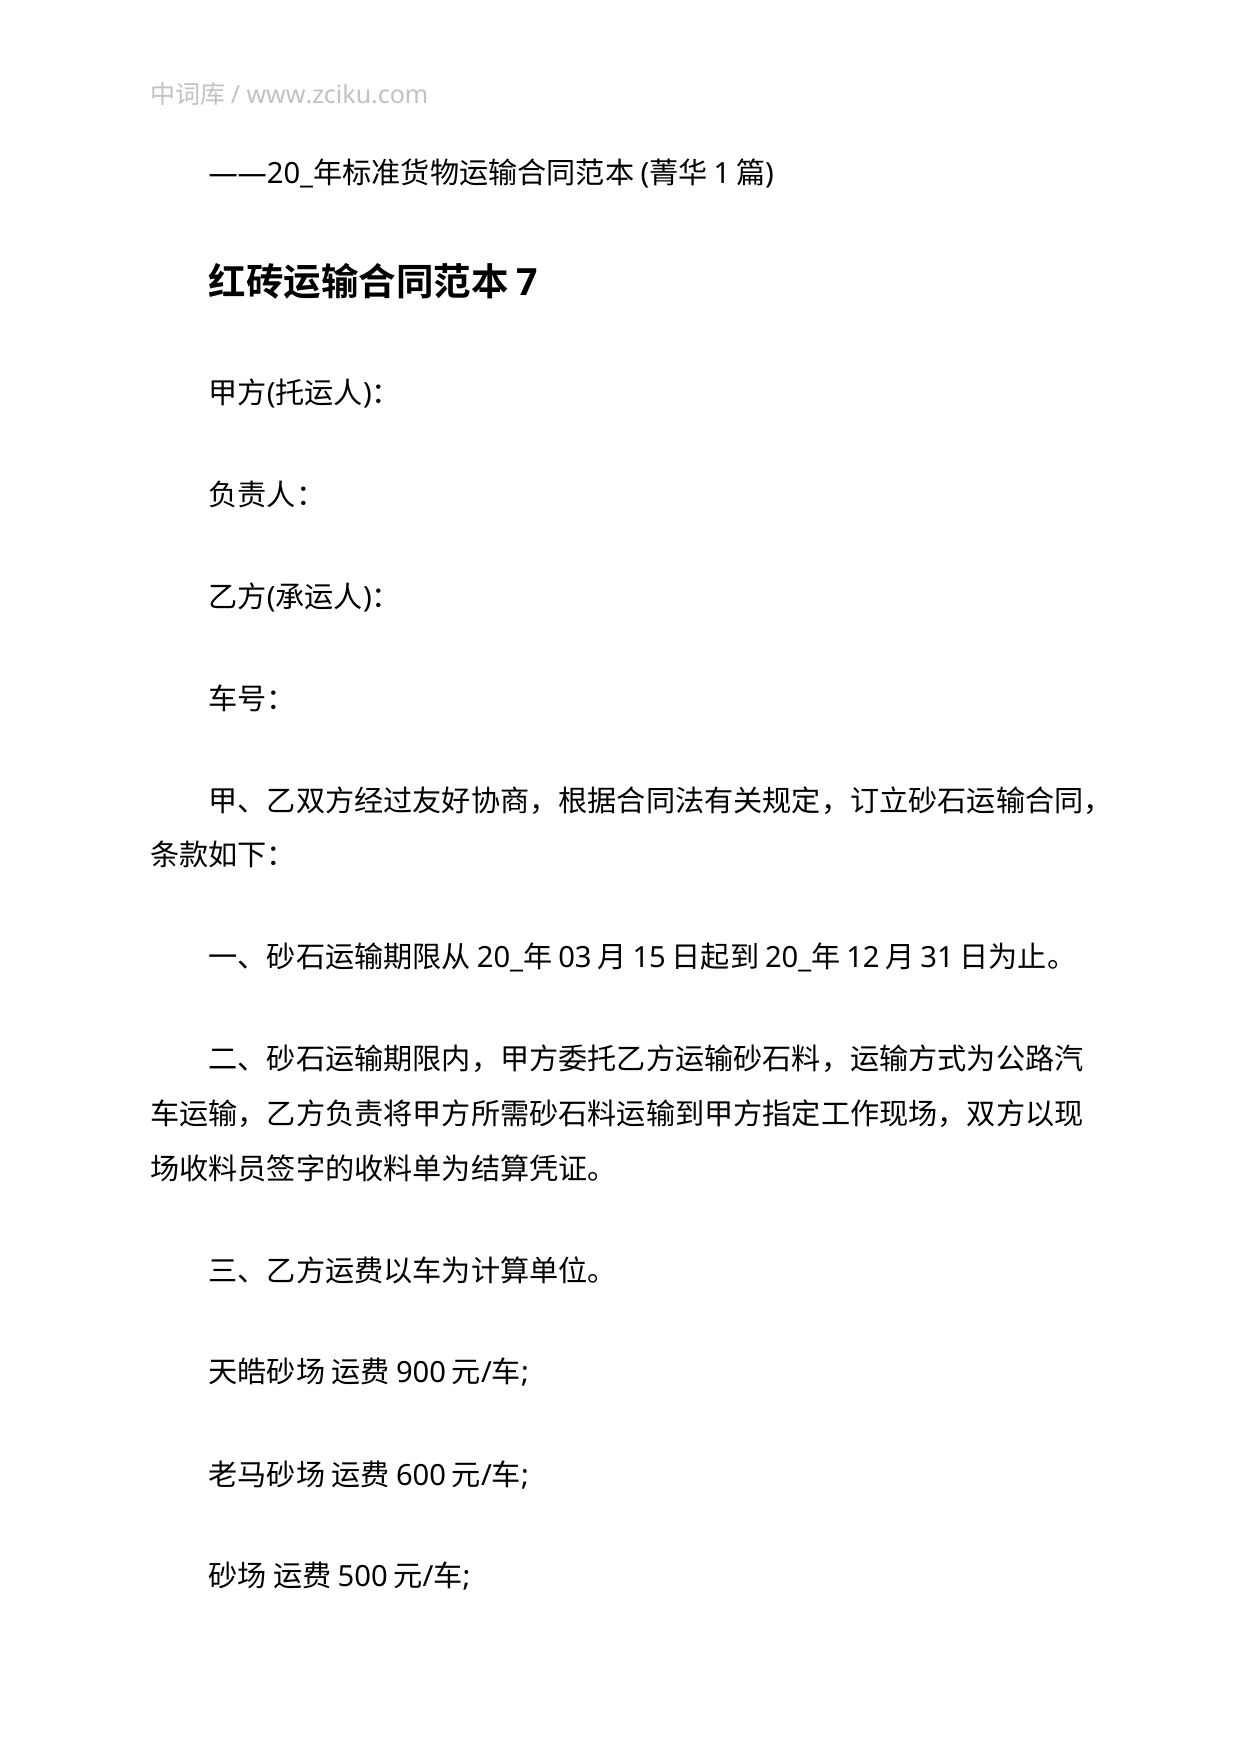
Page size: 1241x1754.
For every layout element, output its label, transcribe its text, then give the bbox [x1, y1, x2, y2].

text 天皓砂场 运费900元/车; [150, 1349, 1090, 1391]
text 三、乙方运费以车为计算单位。 [150, 1247, 1090, 1289]
text 一、砂石运输期限从20_年03月15日起到20_年12月31日为止。 [150, 934, 1090, 976]
text 砂场 运费500元/车; [150, 1553, 1090, 1595]
text 车号： [150, 675, 1090, 718]
text 甲、乙双方经过友好协商，根据合同法有关规定，订立砂石运输合同，条款如下： [150, 777, 1090, 874]
text 甲方(托运人)： [150, 369, 1090, 412]
text 负责人： [150, 472, 1090, 514]
text ——20_年标准货物运输合同范本 (菁华1篇) [150, 150, 1090, 192]
text 红砖运输合同范本7 [150, 252, 1090, 306]
text 老马砂场 运费600元/车; [150, 1451, 1090, 1493]
text 二、砂石运输期限内，甲方委托乙方运输砂石料，运输方式为公路汽车运输，乙方负责将甲方所需砂石料运输到甲方指定工作现场，双方以现场收料员签字的收料单为结算凭证。 [150, 1036, 1090, 1188]
text 乙方(承运人)： [150, 573, 1090, 616]
